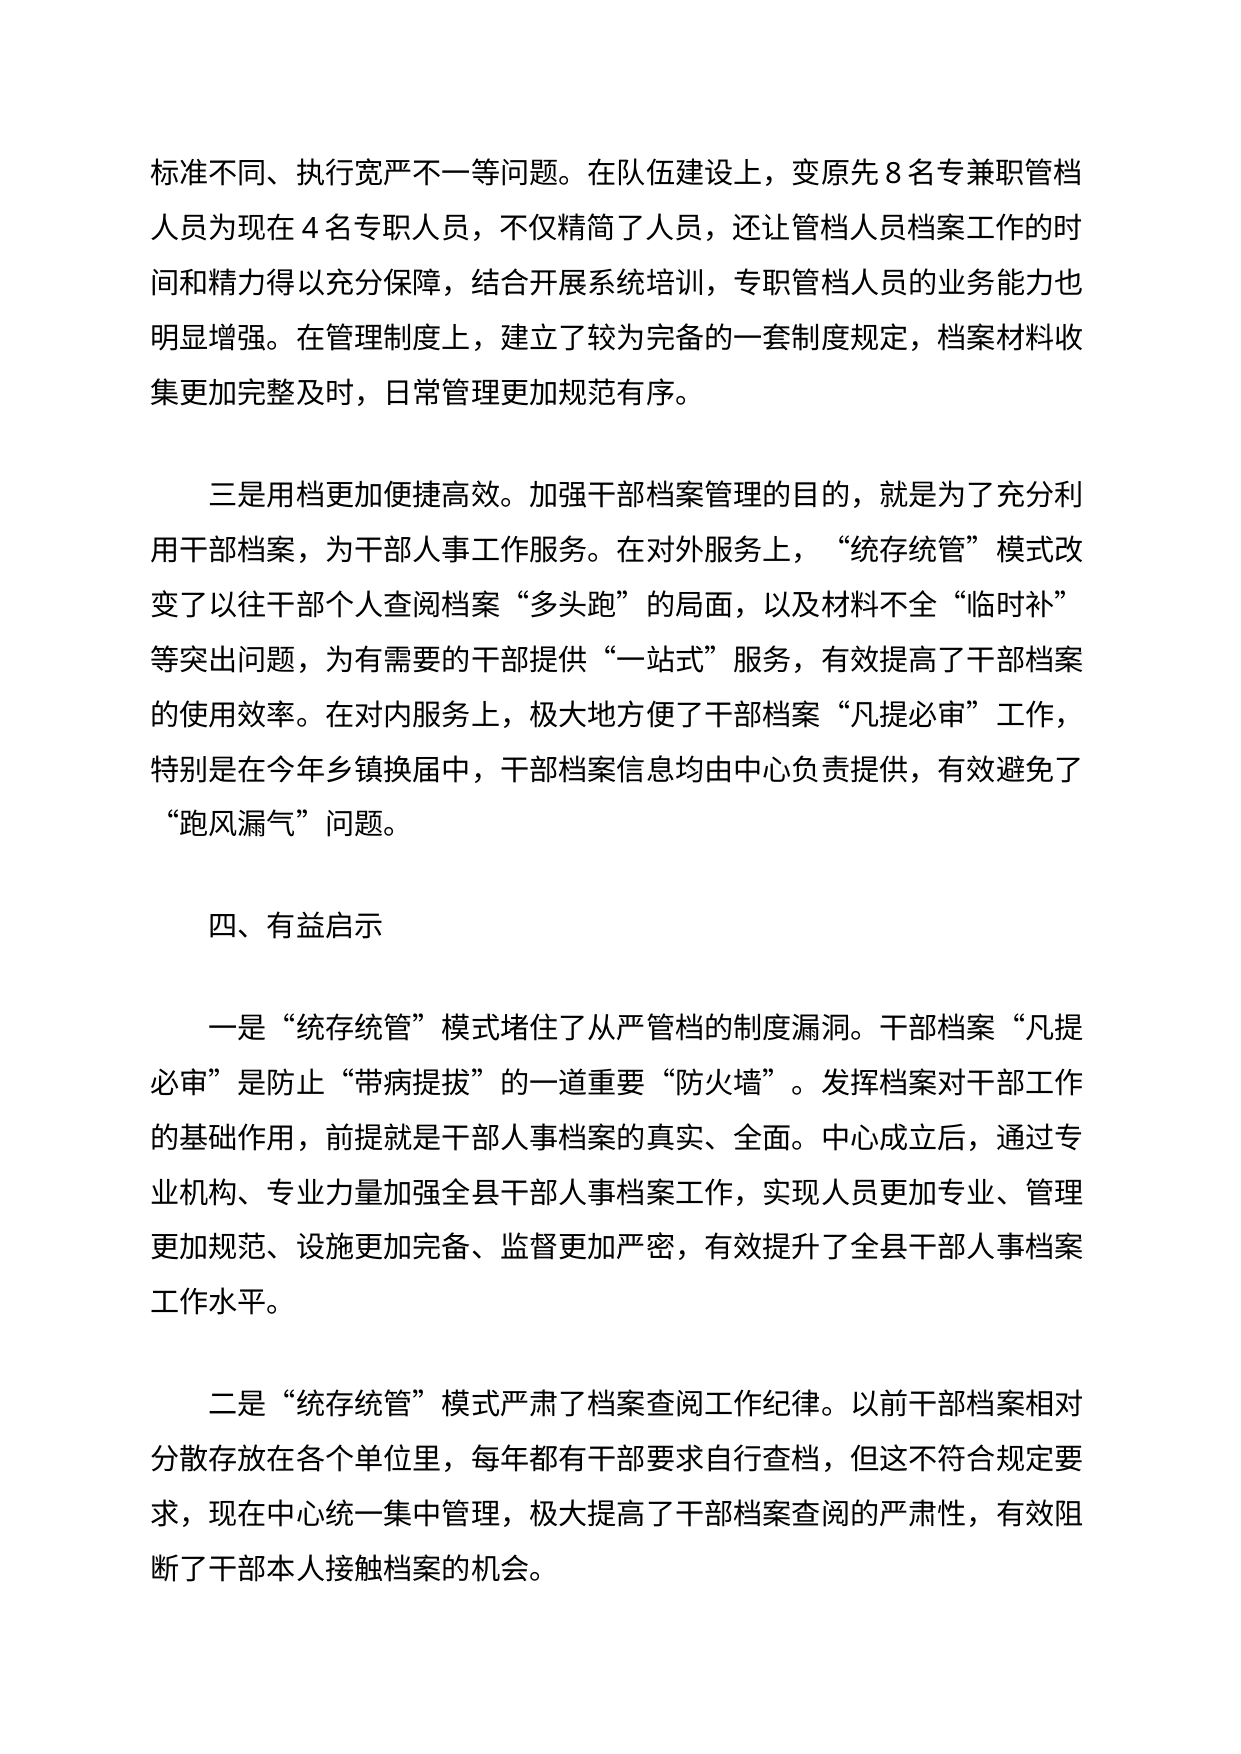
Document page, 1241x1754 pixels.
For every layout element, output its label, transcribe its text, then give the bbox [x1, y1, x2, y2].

text 四、有益启示 [150, 903, 1090, 945]
text 一是“统存统管”模式堵住了从严管档的制度漏洞。干部档案“凡提必审”是防止“带病提拔”的一道重要“防火墙”。发挥档案对干部工作的基础作用，前提就是干部人事档案的真实、全面。中心成立后，通过专业机构、专业力量加强全县干部人事档案工作，实现人员更加专业、管理更加规范、设施更加完备、监督更加严密，有效提升了全县干部人事档案工作水平。 [150, 1004, 1090, 1321]
text 二是“统存统管”模式严肃了档案查阅工作纪律。以前干部档案相对分散存放在各个单位里，每年都有干部要求自行查档，但这不符合规定要求，现在中心统一集中管理，极大提高了干部档案查阅的严肃性，有效阻断了干部本人接触档案的机会。 [150, 1381, 1090, 1588]
text 三是用档更加便捷高效。加强干部档案管理的目的，就是为了充分利用干部档案，为干部人事工作服务。在对外服务上，“统存统管”模式改变了以往干部个人查阅档案“多头跑”的局面，以及材料不全“临时补”等突出问题，为有需要的干部提供“一站式”服务，有效提高了干部档案的使用效率。在对内服务上，极大地方便了干部档案“凡提必审”工作，特别是在今年乡镇换届中，干部档案信息均由中心负责提供，有效避免了“跑风漏气”问题。 [150, 472, 1090, 843]
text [150, 150, 1090, 412]
